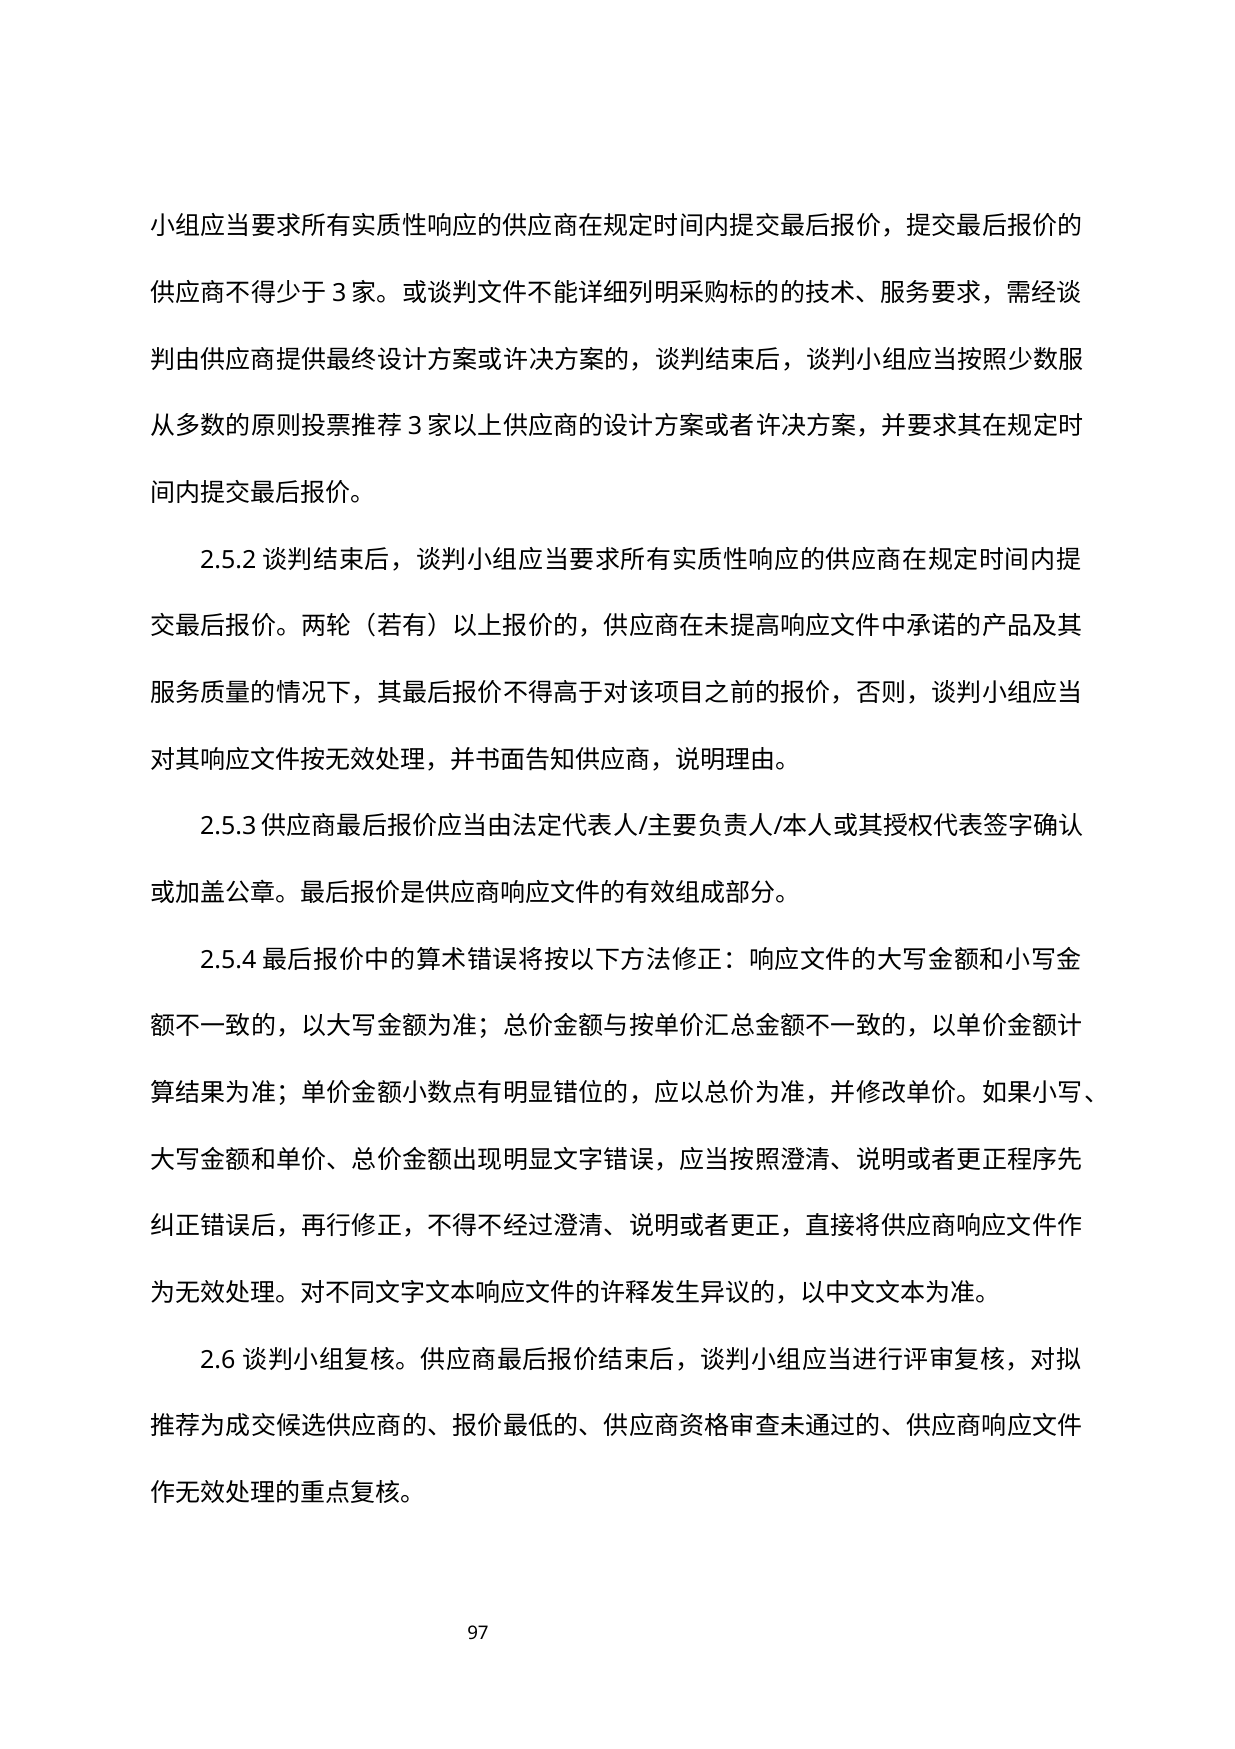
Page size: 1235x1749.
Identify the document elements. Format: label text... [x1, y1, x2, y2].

text 2.5.4最后报价中的算术错误将按以下方法修正：响应文件的大写金额和小写金额不一致的，以大写金额为准；总价金额与按单价汇总金额不一致的，以单价金额计算结果为准；单价金额小数点有明显错位的，应以总价为准，并修改单价。如果小写、大写金额和单价、总价金额出现明显文字错误，应当按照澄清、说明或者更正程序先纠正错误后，再行修正，不得不经过澄清、说明或者更正，直接将供应商响应文件作为无效处理。对不同文字文本响应文件的许释发生异议的，以中文文本为准。 [150, 924, 1084, 1324]
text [150, 191, 1084, 524]
text 2.5.2谈判结束后，谈判小组应当要求所有实质性响应的供应商在规定时间内提交最后报价。两轮（若有）以上报价的，供应商在未提高响应文件中承诺的产品及其服务质量的情况下，其最后报价不得高于对该项目之前的报价，否则，谈判小组应当对其响应文件按无效处理，并书面告知供应商，说明理由。 [150, 524, 1084, 791]
text 2.5.3供应商最后报价应当由法定代表人/主要负责人/本人或其授权代表签字确认或加盖公章。最后报价是供应商响应文件的有效组成部分。 [150, 791, 1084, 924]
text 2.6 谈判小组复核。供应商最后报价结束后，谈判小组应当进行评审复核，对拟推荐为成交候选供应商的、报价最低的、供应商资格审查未通过的、供应商响应文件作无效处理的重点复核。 [150, 1324, 1084, 1524]
